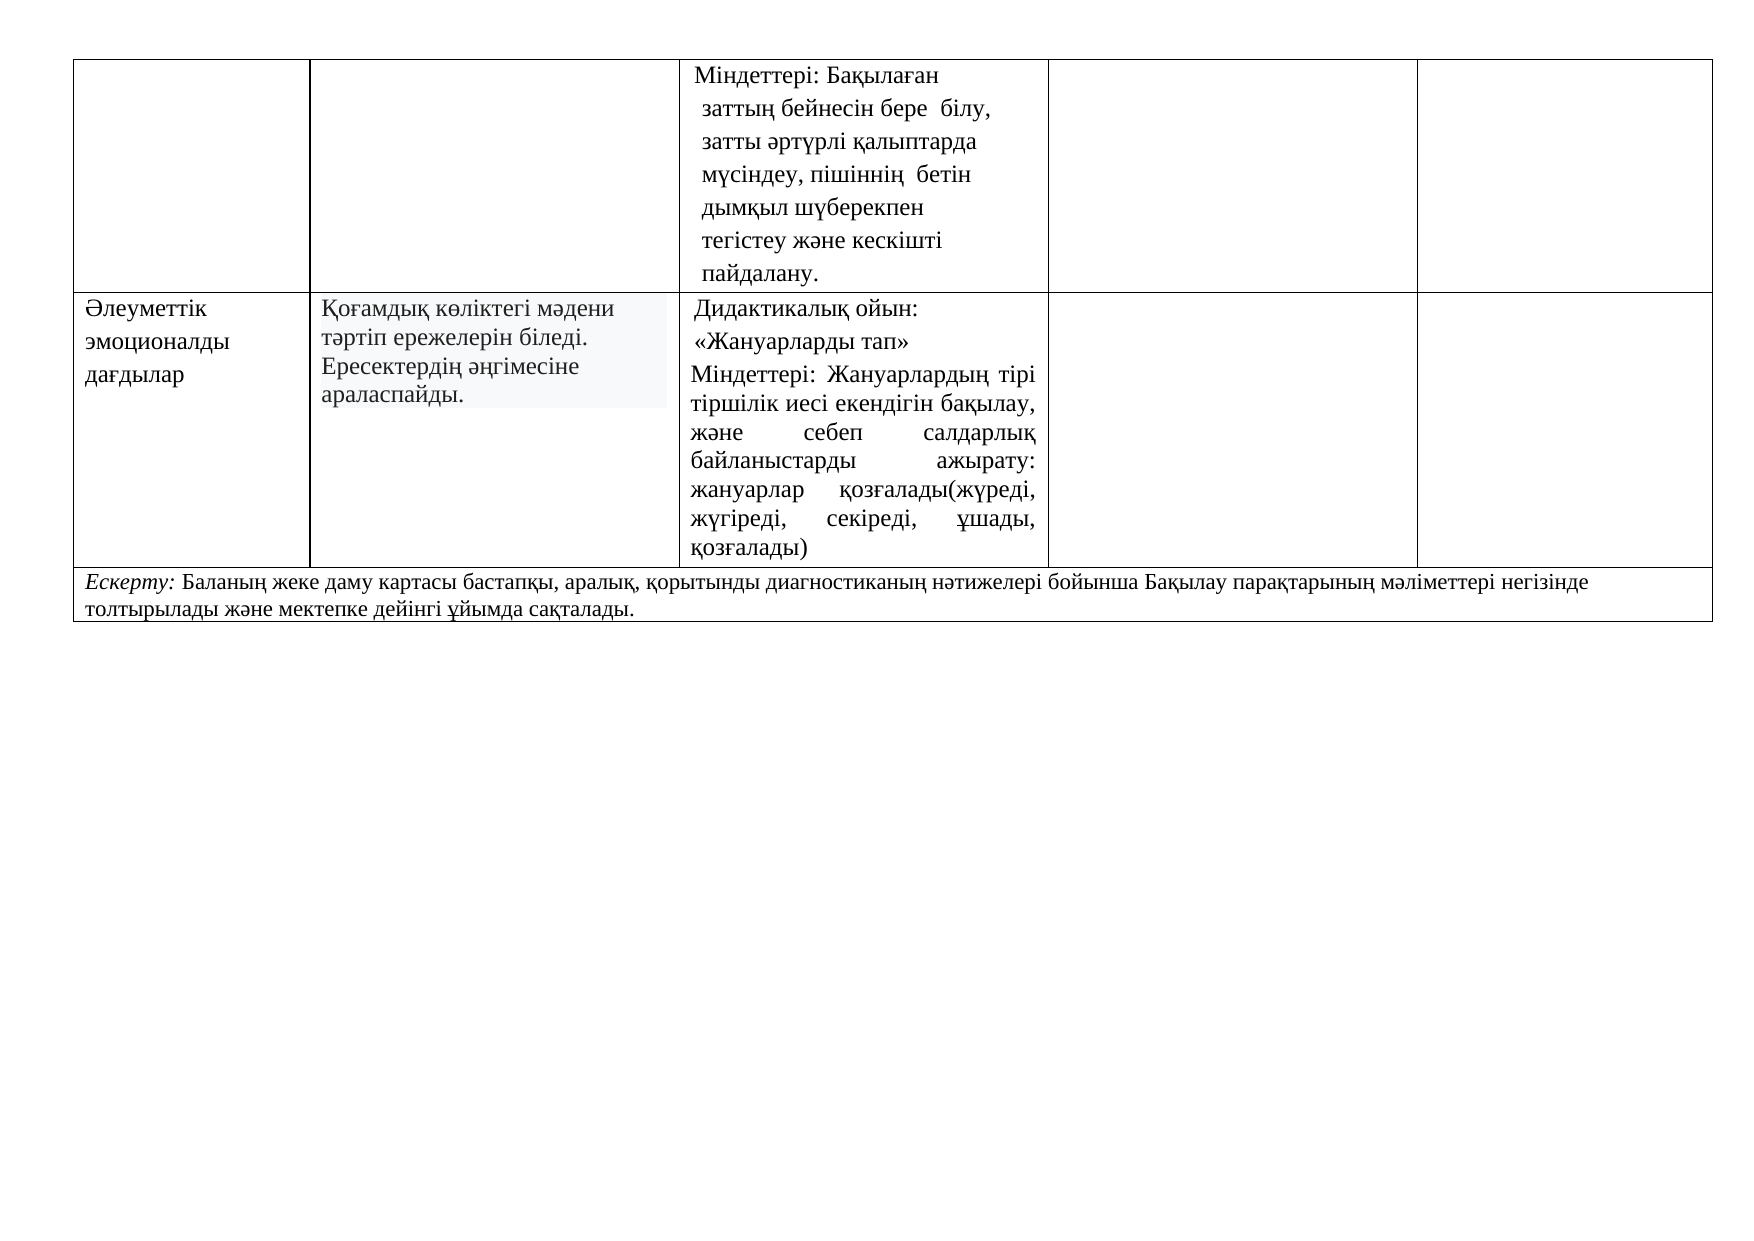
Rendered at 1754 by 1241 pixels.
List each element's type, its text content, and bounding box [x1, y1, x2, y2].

table_cell [1049, 293, 1417, 567]
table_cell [680, 60, 1048, 292]
table_cell Дидактикалық ойын: «Жануарларды тап» Міндеттері: Жануарлардың тірі тіршілік иесі екендігін бақылау, және себеп салдарлық байланыстарды ажырату: жануарлар қозғалады(жүреді, жүгіреді, секіреді, ұшады, қозғалады) [680, 293, 1048, 567]
table_cell Әлеуметтік эмоционалды дағдылар [74, 293, 309, 567]
table_cell [1049, 60, 1417, 292]
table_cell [311, 60, 679, 292]
table_cell [1418, 293, 1712, 567]
table_cell [1418, 60, 1712, 292]
table_cell Ескерту: Баланың жеке даму картасы бастапқы, аралық, қорытынды диагностиканың нәтижелері бойынша Бақылау парақтарының мәліметтері негізінде толтырылады және мектепке дейінгі ұйымда сақталады. [74, 568, 1712, 621]
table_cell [74, 60, 309, 292]
table_cell Қоғамдық көліктегі мәдени тәртіп ережелерін біледі. Ересектердің әңгімесіне араласпайды. [311, 293, 679, 567]
